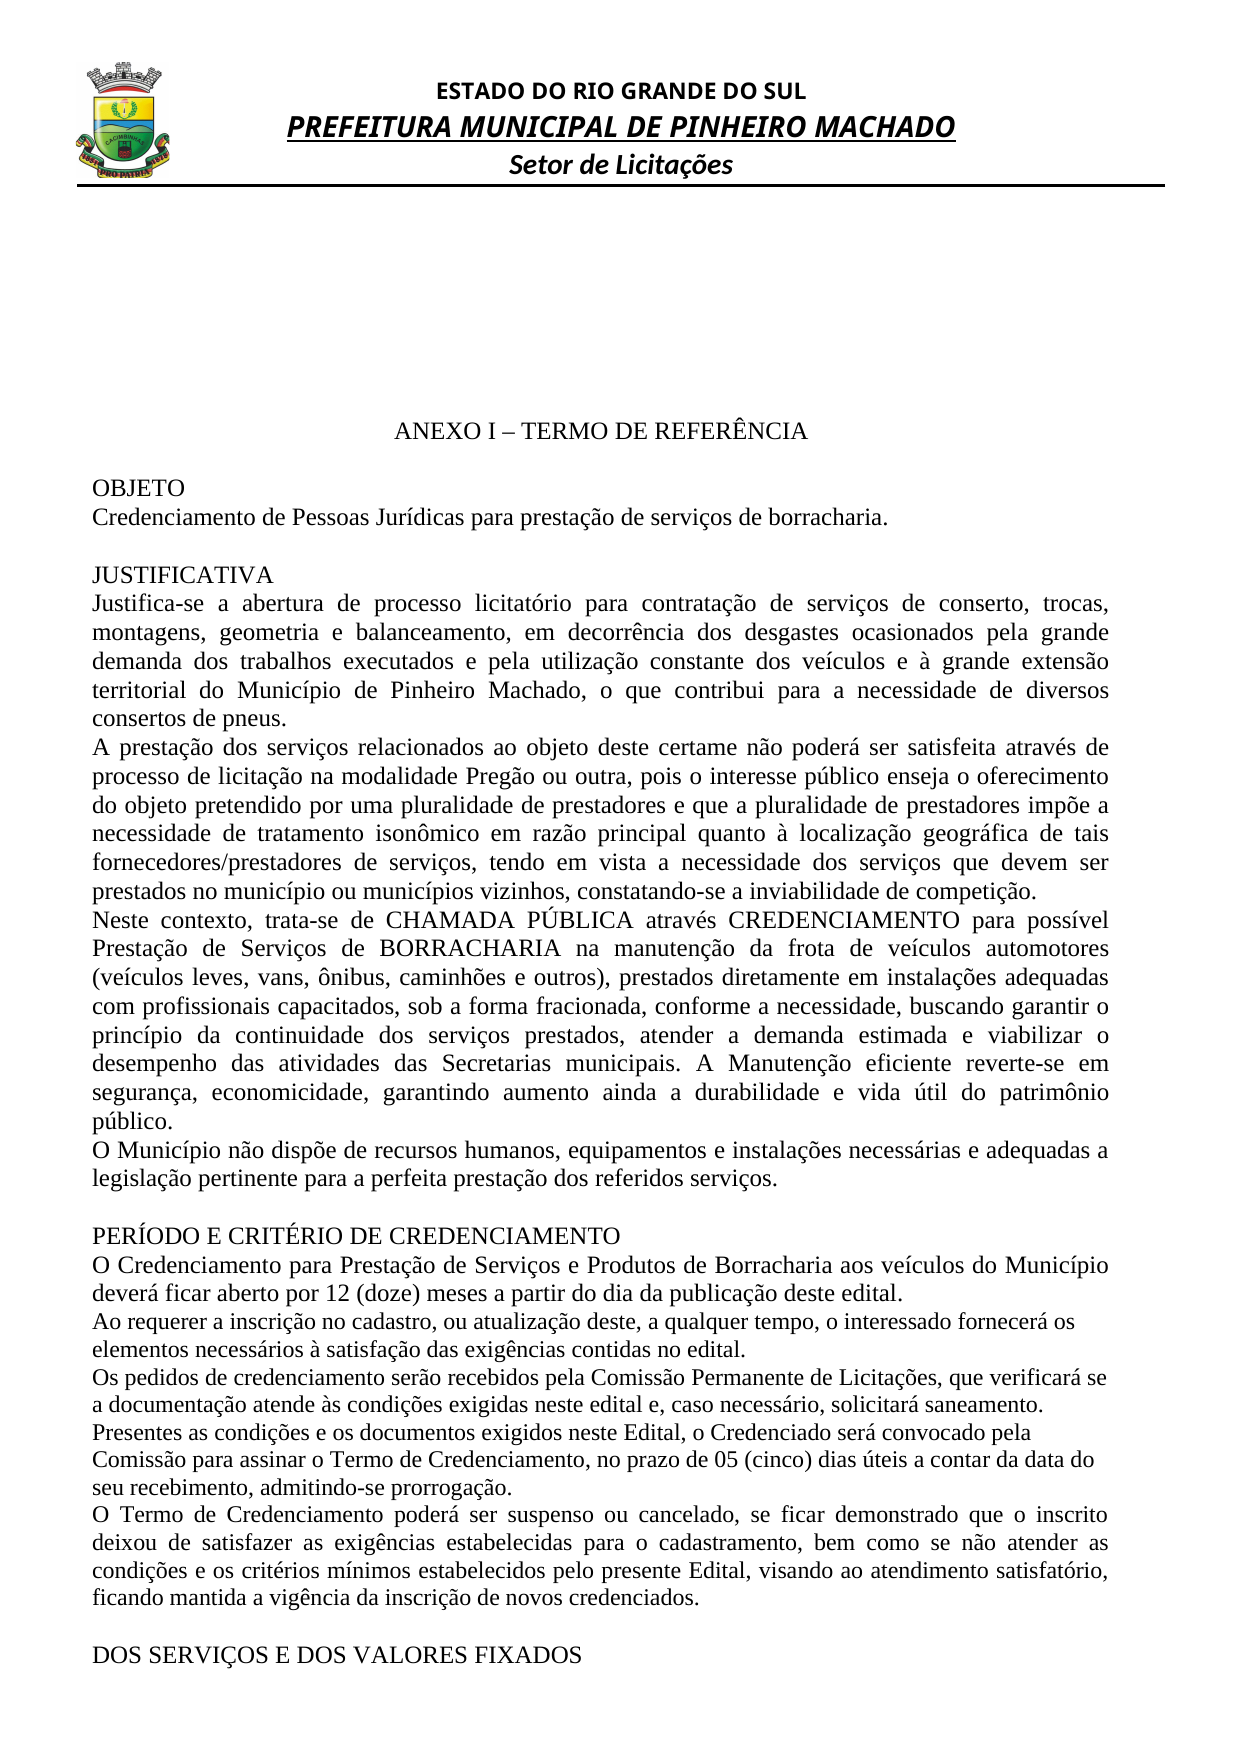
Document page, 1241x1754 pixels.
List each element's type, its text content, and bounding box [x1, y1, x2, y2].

text PERÍODO E CRITÉRIO DE CREDENCIAMENTO [92, 1221, 1110, 1250]
text ANEXO I – TERMO DE REFERÊNCIA [92, 416, 1110, 445]
text JUSTIFICATIVA [92, 560, 1110, 588]
text DOS SERVIÇOS E DOS VALORES FIXADOS [92, 1640, 1110, 1668]
text O Credenciamento para Prestação de Serviços e Produtos de Borracharia aos veículos do Município deverá ficar aberto por 12 (doze) meses a partir do dia da publicação deste edital. [92, 1250, 1110, 1307]
text O Termo de Credenciamento poderá ser suspenso ou cancelado, se ficar demonstrado que o inscrito deixou de satisfazer as exigências estabelecidas para o cadastramento, bem como se não atender as condições e os critérios mínimos estabelecidos pelo presente Edital, visando ao atendimento satisfatório, ficando mantida a vigência da inscrição de novos credenciados. [92, 1501, 1110, 1611]
text Ao requerer a inscrição no cadastro, ou atualização deste, a qualquer tempo, o interessado fornecerá os elementos necessários à satisfação das exigências contidas no edital. [92, 1307, 1110, 1362]
text Presentes as condições e os documentos exigidos neste Edital, o Credenciado será convocado pela Comissão para assinar o Termo de Credenciamento, no prazo de 05 (cinco) dias úteis a contar da data do seu recebimento, admitindo-se prorrogação. [92, 1418, 1110, 1501]
text O Município não dispõe de recursos humanos, equipamentos e instalações necessárias e adequadas a legislação pertinente para a perfeita prestação dos referidos serviços. [92, 1135, 1110, 1192]
text A prestação dos serviços relacionados ao objeto deste certame não poderá ser satisfeita através de processo de licitação na modalidade Pregão ou outra, pois o interesse público enseja o oferecimento do objeto pretendido por uma pluralidade de prestadores e que a pluralidade de prestadores impõe a necessidade de tratamento isonômico em razão principal quanto à localização geográfica de tais fornecedores/prestadores de serviços, tendo em vista a necessidade dos serviços que devem ser prestados no município ou municípios vizinhos, constatando-se a inviabilidade de competição. [92, 732, 1110, 905]
text OBJETO [92, 473, 1110, 502]
picture [75, 62, 170, 178]
text Neste contexto, trata-se de CHAMADA PÚBLICA através CREDENCIAMENTO para possível Prestação de Serviços de BORRACHARIA na manutenção da frota de veículos automotores (veículos leves, vans, ônibus, caminhões e outros), prestados diretamente em instalações adequadas com profissionais capacitados, sob a forma fracionada, conforme a necessidade, buscando garantir o princípio da continuidade dos serviços prestados, atender a demanda estimada e viabilizar o desempenho das atividades das Secretarias municipais. A Manutenção eficiente reverte-se em segurança, economicidade, garantindo aumento ainda a durabilidade e vida útil do patrimônio público. [92, 905, 1110, 1135]
text Credenciamento de Pessoas Jurídicas para prestação de serviços de borracharia. [92, 502, 1110, 531]
text Os pedidos de credenciamento serão recebidos pela Comissão Permanente de Licitações, que verificará se a documentação atende às condições exigidas neste edital e, caso necessário, solicitará saneamento. [92, 1362, 1110, 1418]
text Justifica-se a abertura de processo licitatório para contratação de serviços de conserto, trocas, montagens, geometria e balanceamento, em decorrência dos desgastes ocasionados pela grande demanda dos trabalhos executados e pela utilização constante dos veículos e à grande extensão territorial do Município de Pinheiro Machado, o que contribui para a necessidade de diversos consertos de pneus. [92, 588, 1110, 732]
